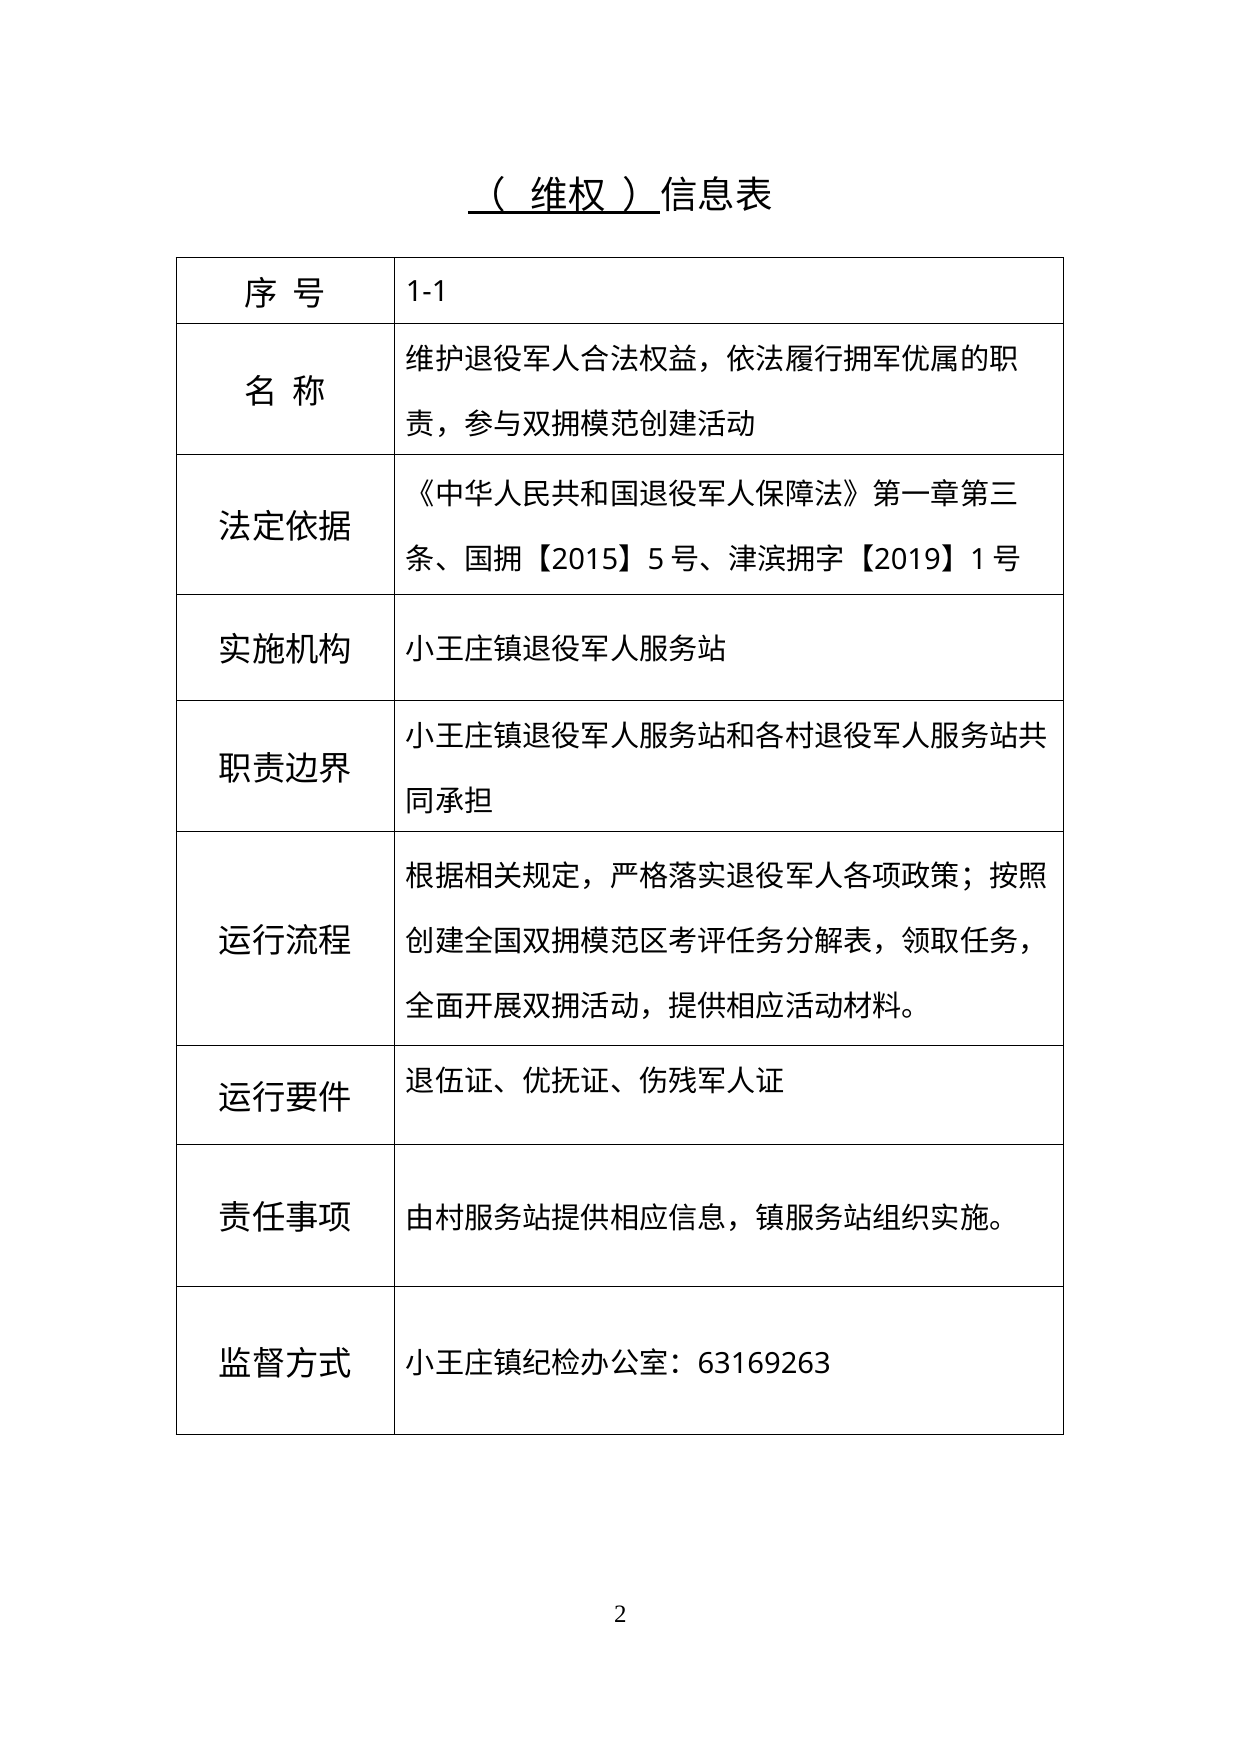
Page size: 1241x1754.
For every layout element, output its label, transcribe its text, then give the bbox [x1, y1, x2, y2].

table_cell 实施机构 [177, 595, 394, 700]
table_cell 《中华人民共和国退役军人保障法》第一章第三条、国拥【2015】5号、津滨拥字【2019】1号 [395, 455, 1063, 593]
table_cell 小王庄镇纪检办公室：63169263 [395, 1287, 1063, 1434]
table_cell 职责边界 [177, 701, 394, 831]
table_cell 小王庄镇退役军人服务站和各村退役军人服务站共同承担 [395, 701, 1063, 831]
table_header 1-1 [395, 258, 1063, 323]
table_cell 根据相关规定，严格落实退役军人各项政策；按照创建全国双拥模范区考评任务分解表，领取任务，全面开展双拥活动，提供相应活动材料。 [395, 832, 1063, 1045]
table_header 序 号 [177, 258, 394, 323]
table_cell 运行流程 [177, 832, 394, 1045]
table_cell 监督方式 [177, 1287, 394, 1434]
table_cell 运行要件 [177, 1046, 394, 1143]
table_cell 名 称 [177, 324, 394, 454]
table_cell 法定依据 [177, 455, 394, 593]
text （ 维权 ）信息表 [165, 159, 1075, 224]
table_cell 由村服务站提供相应信息，镇服务站组织实施。 [395, 1145, 1063, 1286]
table_cell 维护退役军人合法权益，依法履行拥军优属的职责，参与双拥模范创建活动 [395, 324, 1063, 454]
table_cell 责任事项 [177, 1145, 394, 1286]
table_cell 小王庄镇退役军人服务站 [395, 595, 1063, 700]
table_cell 退伍证、优抚证、伤残军人证 [395, 1046, 1063, 1143]
